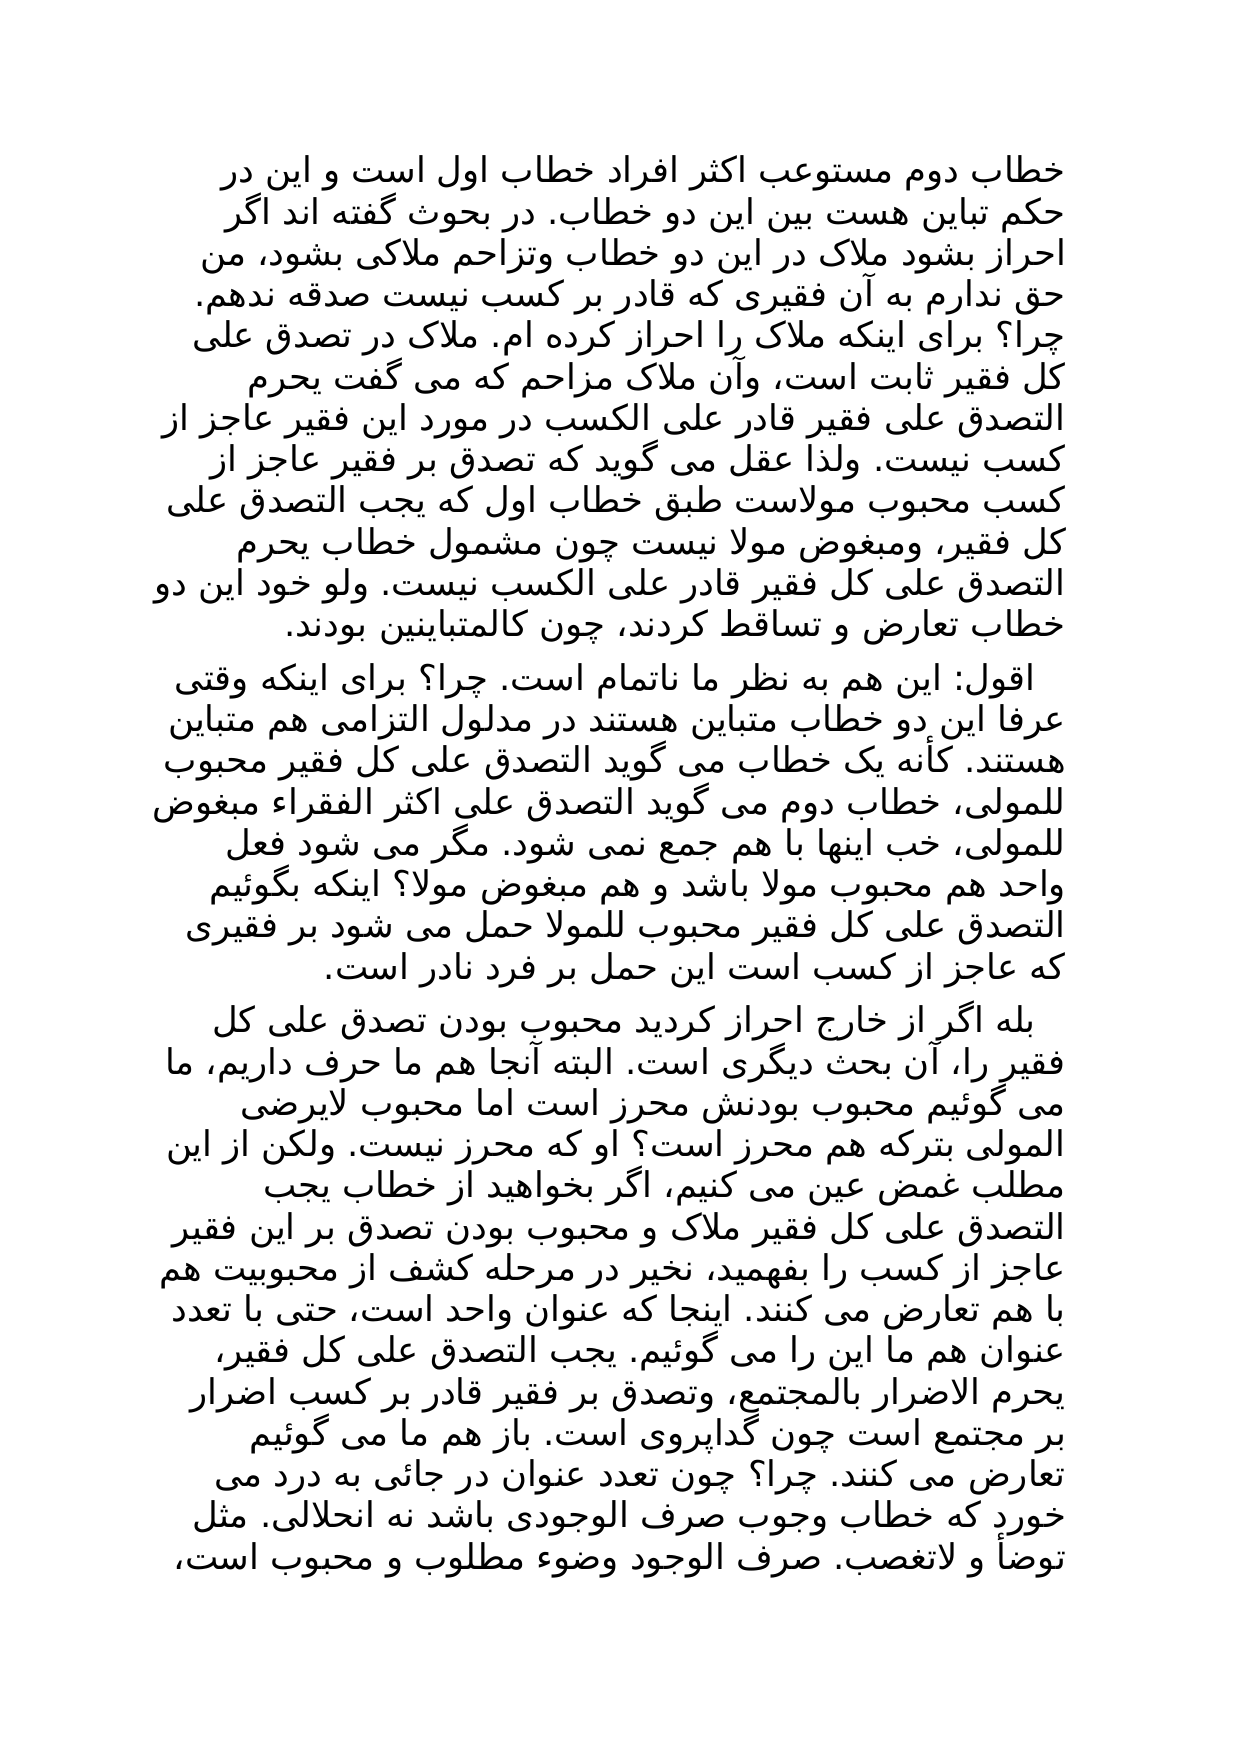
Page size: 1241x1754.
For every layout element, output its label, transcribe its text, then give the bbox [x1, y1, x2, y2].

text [150, 150, 1067, 645]
text اقول: این هم به نظر ما ناتمام است. چرا؟ برای اینکه وقتی عرفا این دو خطاب متباین هستند در مدلول التزامی هم متباین هستند. کأنه یک خطاب می گوید التصدق علی کل فقیر محبوب للمولی، خطاب دوم می گوید التصدق علی اکثر الفقراء مبغوض للمولی، خب اینها با هم جمع نمی شود. مگر می شود فعل واحد هم محبوب مولا باشد و هم مبغوض مولا؟ اینکه بگوئیم التصدق علی کل فقیر محبوب للمولا حمل می شود بر فقیری که عاجز از کسب است این حمل بر فرد نادر است. [150, 657, 1067, 987]
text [150, 1000, 1067, 1577]
